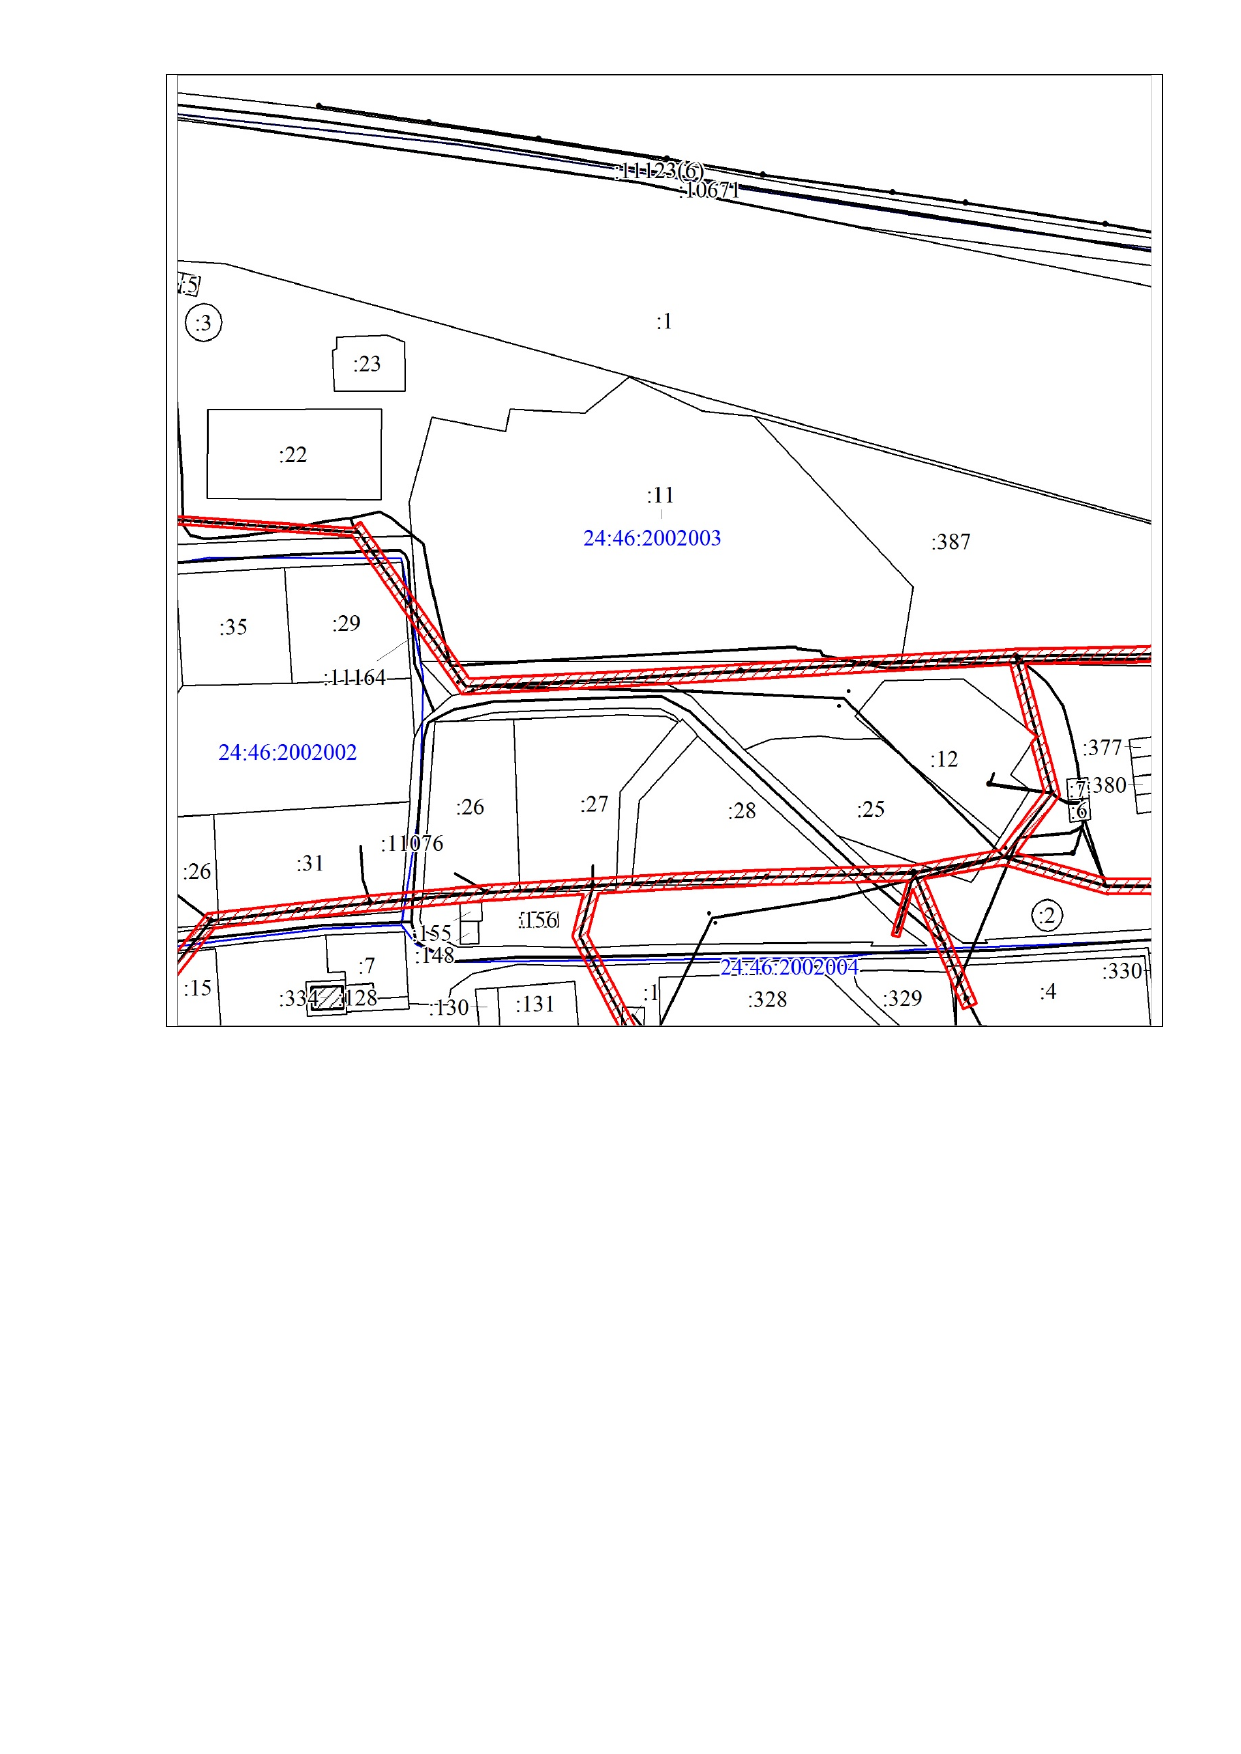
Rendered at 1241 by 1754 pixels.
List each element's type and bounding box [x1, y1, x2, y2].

table_header [1152, 75, 1162, 1026]
table_header [167, 75, 177, 1026]
picture [177, 75, 1152, 1026]
